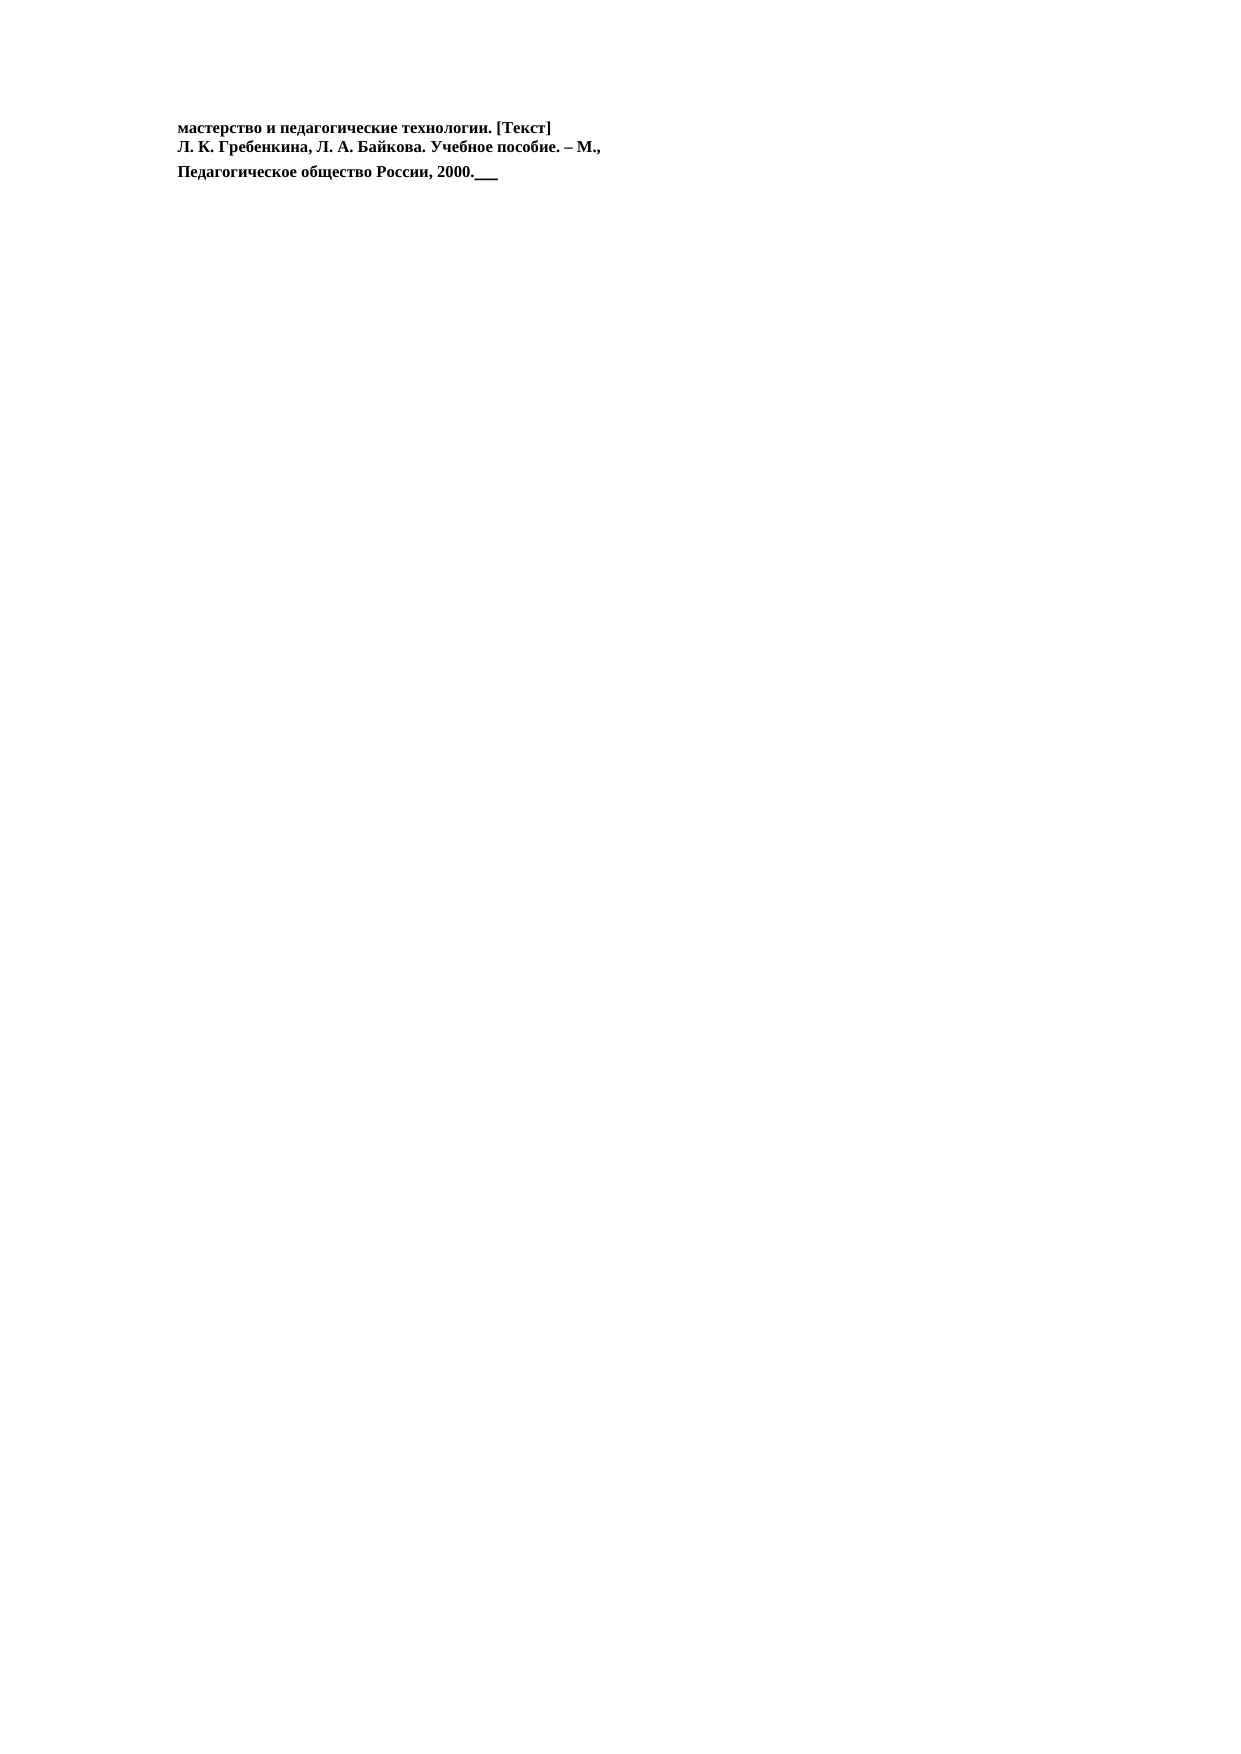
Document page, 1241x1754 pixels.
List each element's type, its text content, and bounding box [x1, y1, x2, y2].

text Л. К. Гребенкина, Л. А. Байкова. Учебное пособие. – М., [177, 137, 1152, 156]
text мастерство и педагогические технологии. [Текст] [177, 118, 1152, 137]
text Педагогическое общество России, 2000.__ [177, 156, 1152, 183]
